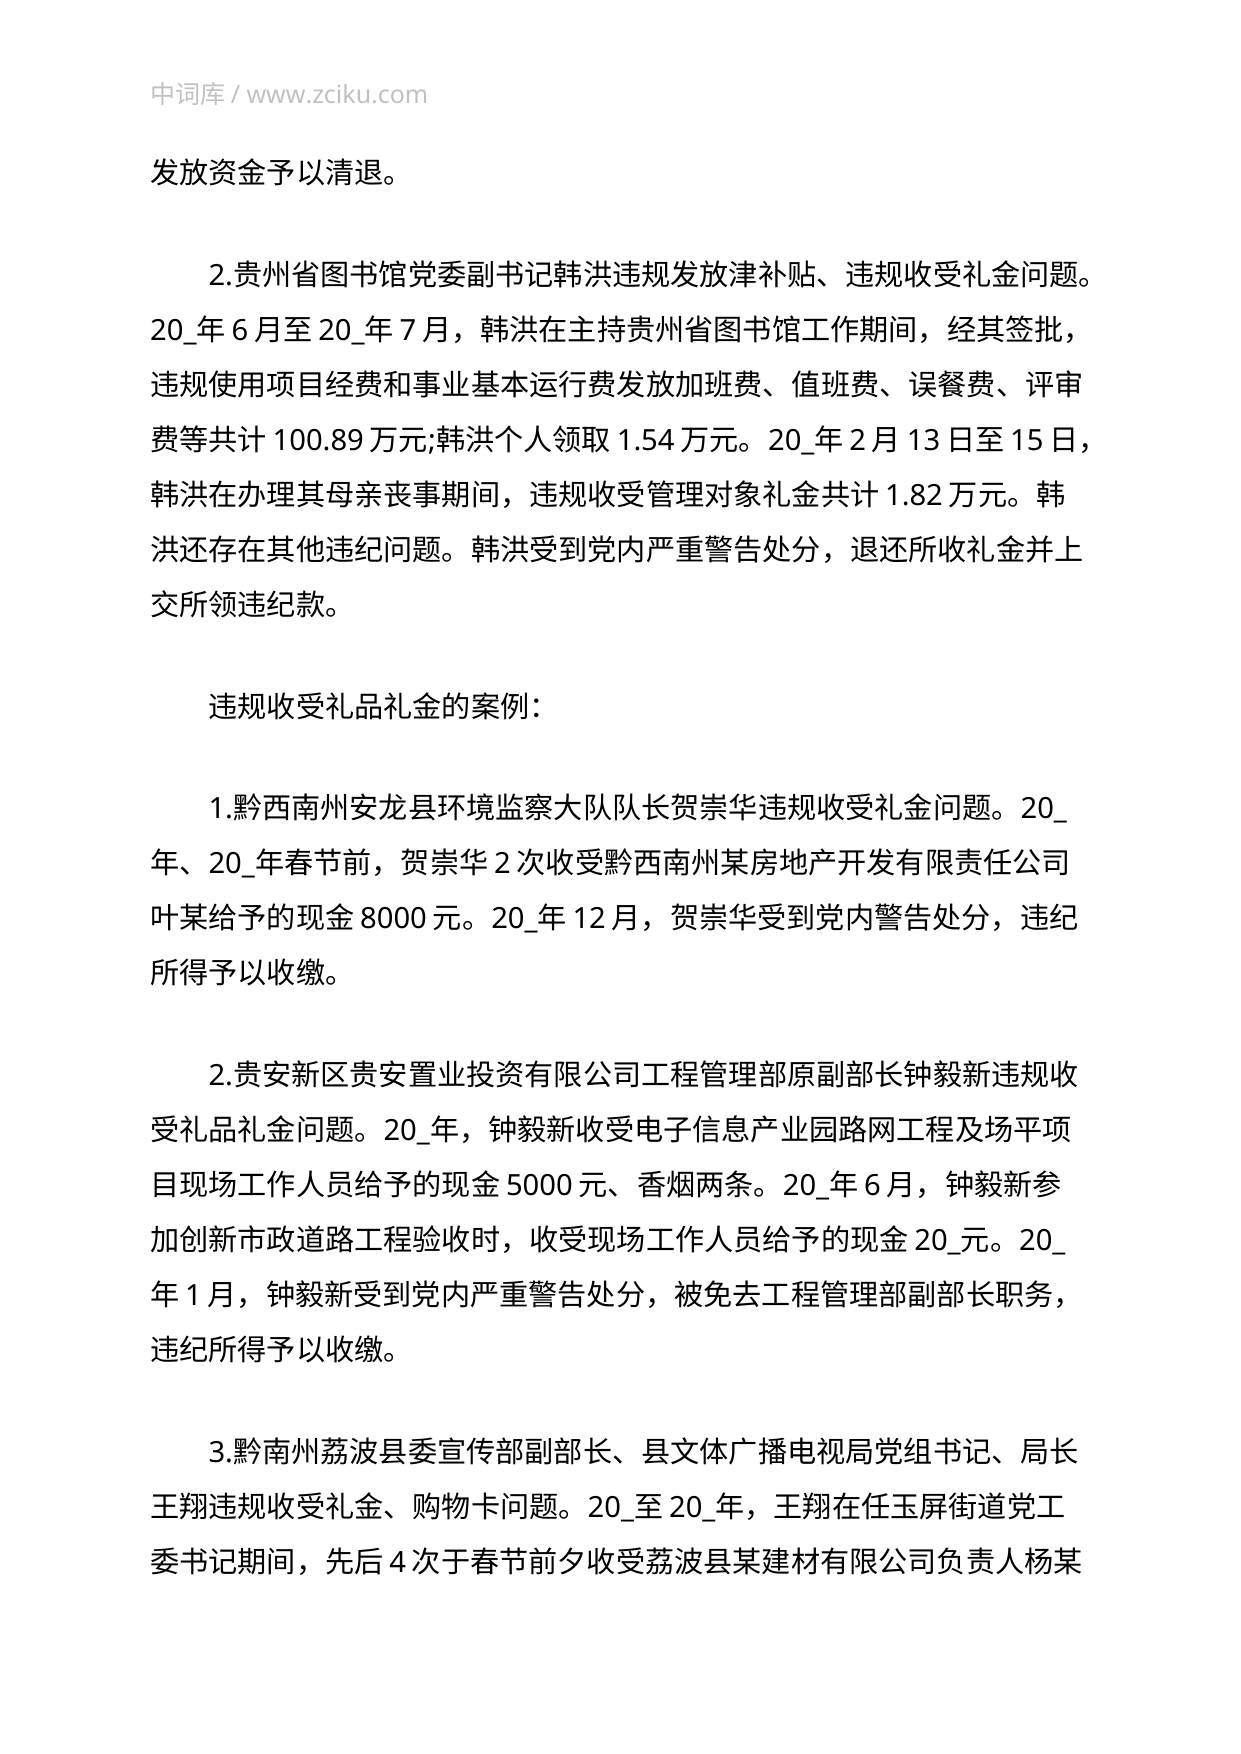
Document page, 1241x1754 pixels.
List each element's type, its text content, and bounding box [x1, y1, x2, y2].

text 2.贵州省图书馆党委副书记韩洪违规发放津补贴、违规收受礼金问题。20_年6月至20_年7月，韩洪在主持贵州省图书馆工作期间，经其签批，违规使用项目经费和事业基本运行费发放加班费、值班费、误餐费、评审费等共计100.89万元;韩洪个人领取1.54万元。20_年2月13日至15日，韩洪在办理其母亲丧事期间，违规收受管理对象礼金共计1.82万元。韩洪还存在其他违纪问题。韩洪受到党内严重警告处分，退还所收礼金并上交所领违纪款。 [150, 252, 1090, 624]
text 违规收受礼品礼金的案例： [150, 683, 1090, 726]
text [150, 150, 1090, 192]
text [150, 1429, 1090, 1581]
text 1.黔西南州安龙县环境监察大队队长贺崇华违规收受礼金问题。20_年、20_年春节前，贺崇华2次收受黔西南州某房地产开发有限责任公司叶某给予的现金8000元。20_年12月，贺崇华受到党内警告处分，违纪所得予以收缴。 [150, 785, 1090, 992]
text 2.贵安新区贵安置业投资有限公司工程管理部原副部长钟毅新违规收受礼品礼金问题。20_年，钟毅新收受电子信息产业园路网工程及场平项目现场工作人员给予的现金5000元、香烟两条。20_年6月，钟毅新参加创新市政道路工程验收时，收受现场工作人员给予的现金20_元。20_年1月，钟毅新受到党内严重警告处分，被免去工程管理部副部长职务，违纪所得予以收缴。 [150, 1052, 1090, 1369]
